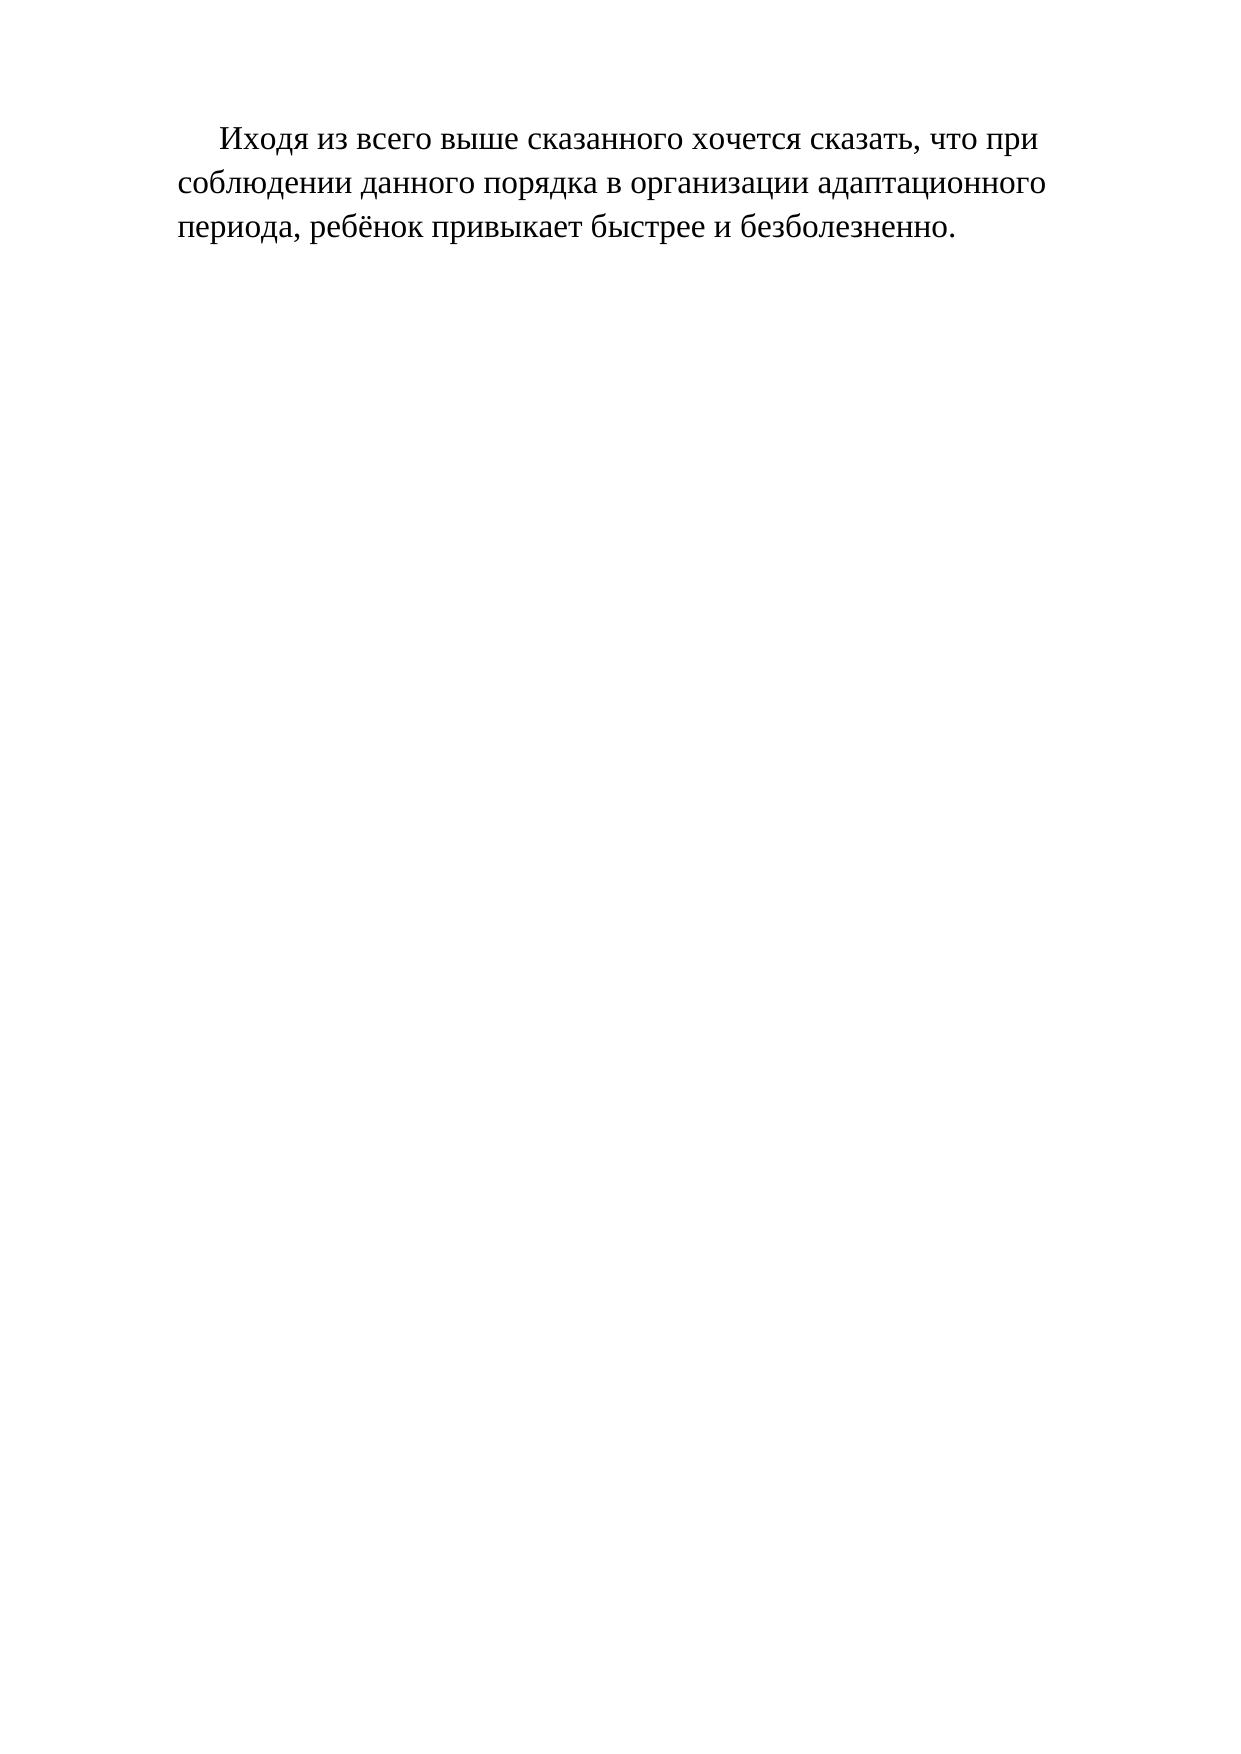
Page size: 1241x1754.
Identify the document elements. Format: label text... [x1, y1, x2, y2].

text Иходя из всего выше сказанного хочется сказать, что при соблюдении данного порядка в организации адаптационного периода, ребёнок привыкает быстрее и безболезненно. [177, 118, 1152, 244]
